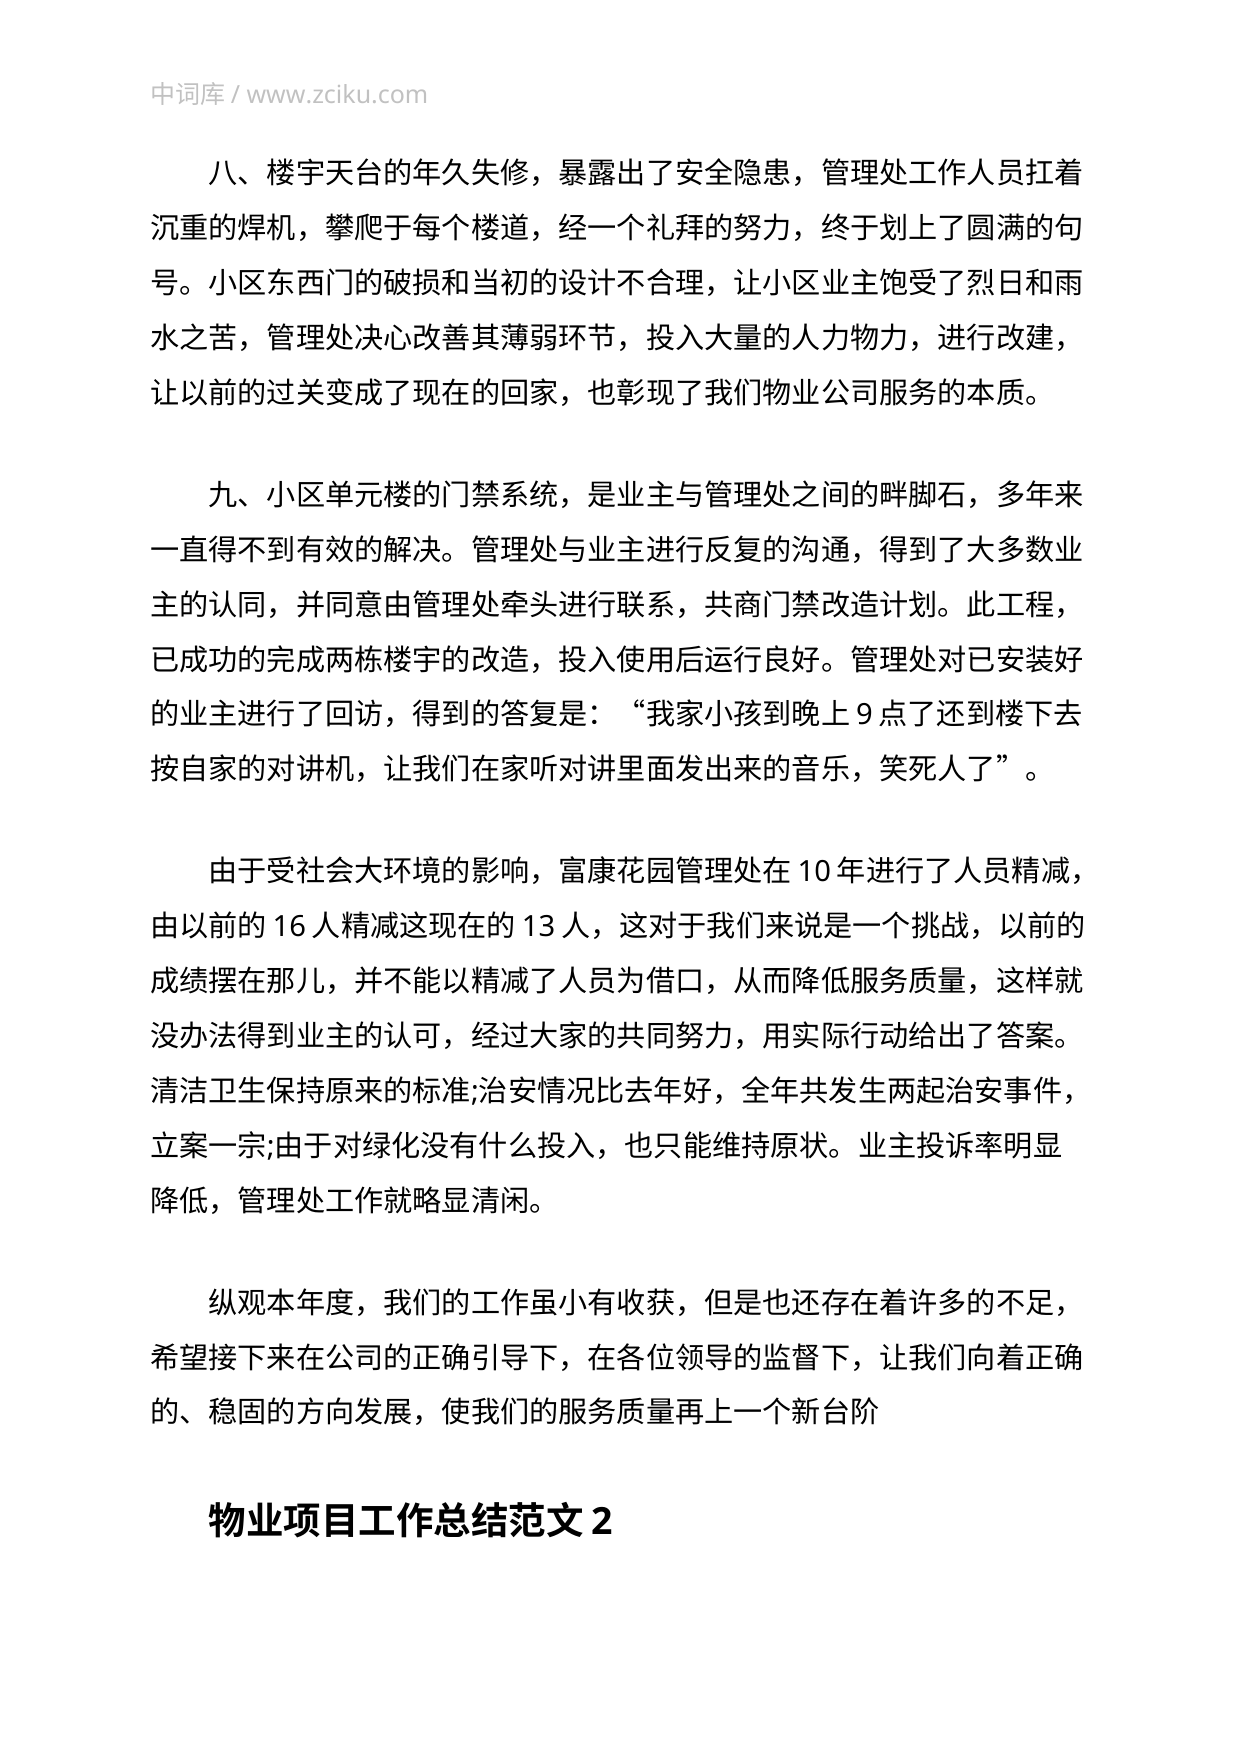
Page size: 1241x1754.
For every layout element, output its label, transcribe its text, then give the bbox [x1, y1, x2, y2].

text 八、楼宇天台的年久失修，暴露出了安全隐患，管理处工作人员扛着沉重的焊机，攀爬于每个楼道，经一个礼拜的努力，终于划上了圆满的句号。小区东西门的破损和当初的设计不合理，让小区业主饱受了烈日和雨水之苦，管理处决心改善其薄弱环节，投入大量的人力物力，进行改建，让以前的过关变成了现在的回家，也彰现了我们物业公司服务的本质。 [150, 150, 1090, 412]
text 物业项目工作总结范文2 [150, 1491, 1090, 1545]
text 纵观本年度，我们的工作虽小有收获，但是也还存在着许多的不足，希望接下来在公司的正确引导下，在各位领导的监督下，让我们向着正确的、稳固的方向发展，使我们的服务质量再上一个新台阶 [150, 1279, 1090, 1431]
text 九、小区单元楼的门禁系统，是业主与管理处之间的畔脚石，多年来一直得不到有效的解决。管理处与业主进行反复的沟通，得到了大多数业主的认同，并同意由管理处牵头进行联系，共商门禁改造计划。此工程，已成功的完成两栋楼宇的改造，投入使用后运行良好。管理处对已安装好的业主进行了回访，得到的答复是：“我家小孩到晚上9点了还到楼下去按自家的对讲机，让我们在家听对讲里面发出来的音乐，笑死人了”。 [150, 471, 1090, 788]
text 由于受社会大环境的影响，富康花园管理处在10年进行了人员精减，由以前的16人精减这现在的13人，这对于我们来说是一个挑战，以前的成绩摆在那儿，并不能以精减了人员为借口，从而降低服务质量，这样就没办法得到业主的认可，经过大家的共同努力，用实际行动给出了答案。清洁卫生保持原来的标准;治安情况比去年好，全年共发生两起治安事件，立案一宗;由于对绿化没有什么投入，也只能维持原状。业主投诉率明显降低，管理处工作就略显清闲。 [150, 848, 1090, 1220]
